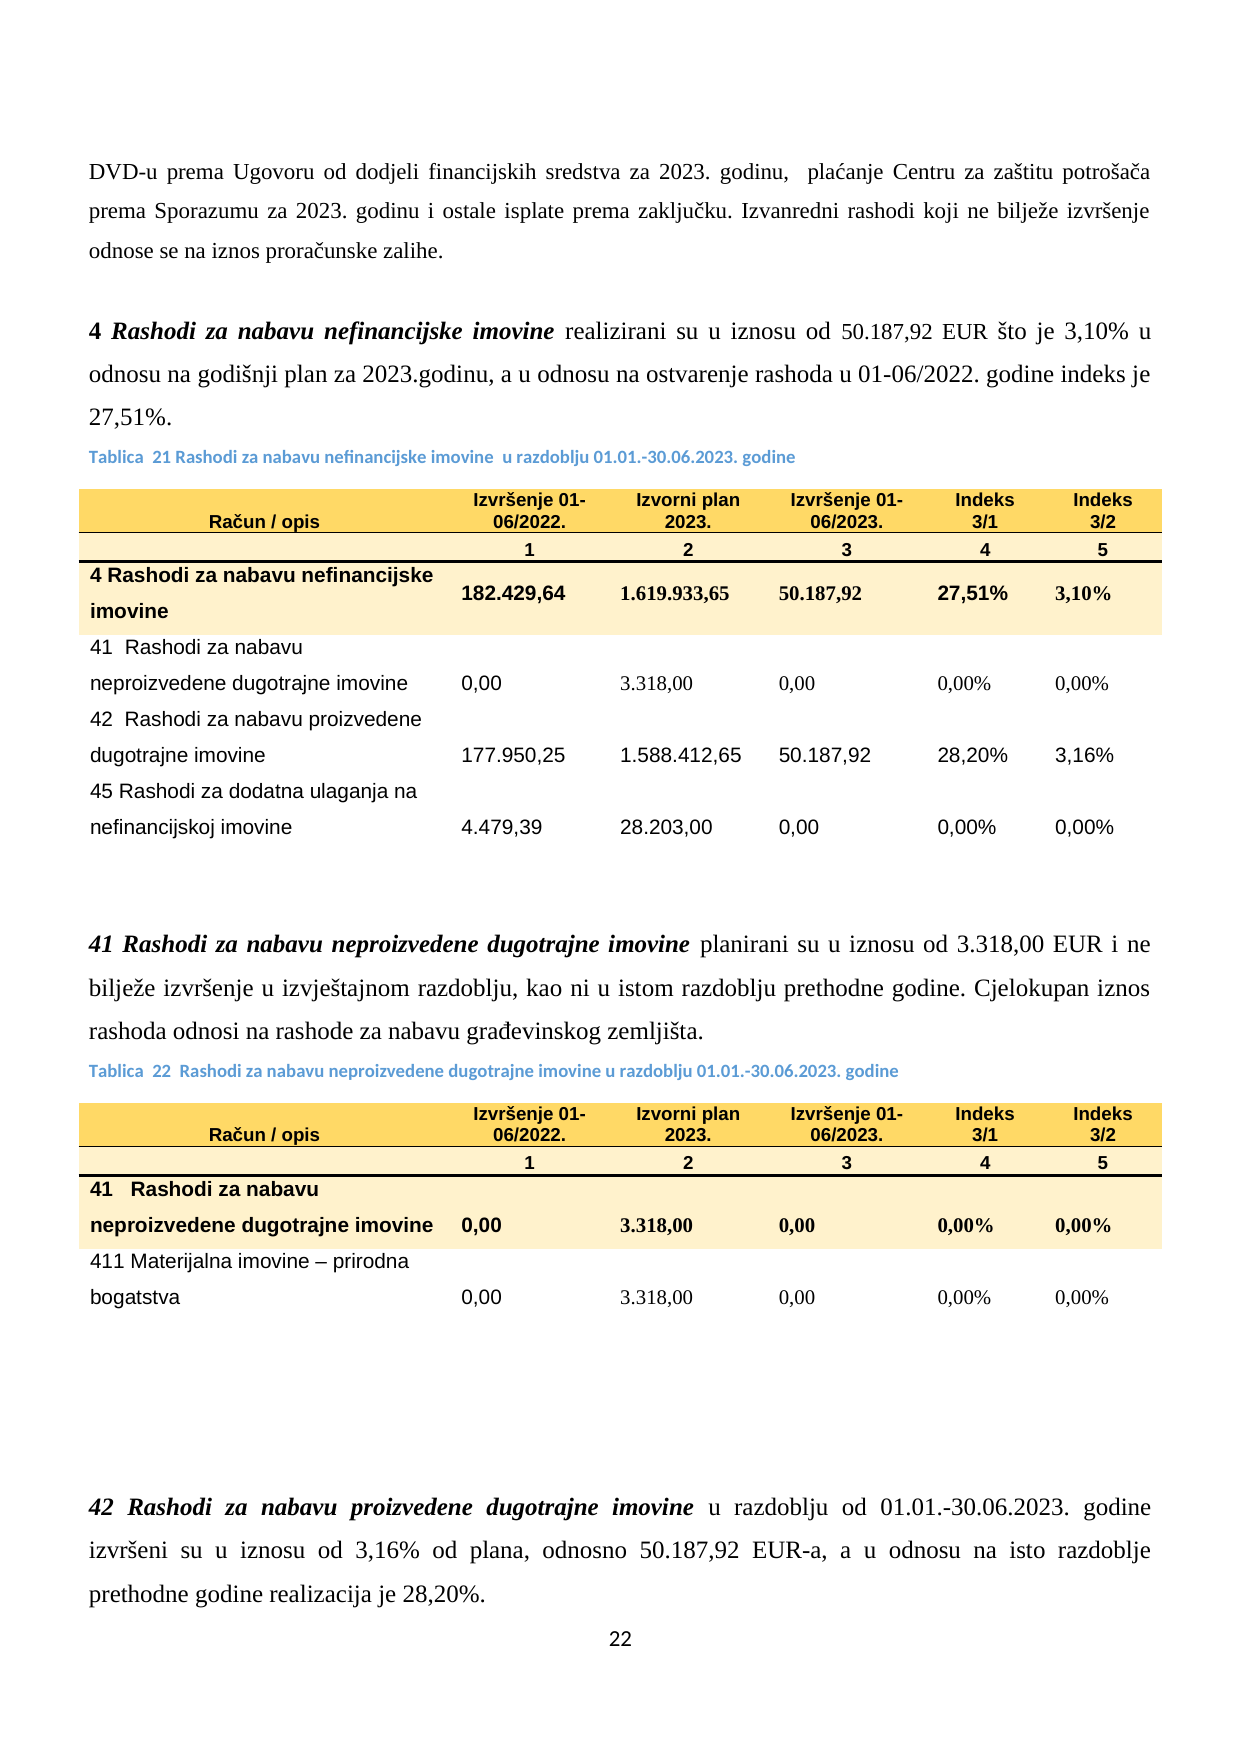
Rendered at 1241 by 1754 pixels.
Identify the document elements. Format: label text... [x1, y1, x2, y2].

table_cell 0,00% [926, 635, 1044, 707]
table_cell 4 [926, 533, 1044, 560]
table_cell [79, 1147, 450, 1174]
table_cell 4.479,39 [450, 779, 609, 851]
table_cell 0,00 [767, 1249, 926, 1321]
table_cell 2 [609, 1147, 767, 1174]
table_cell 5 [1044, 1147, 1162, 1174]
table_cell 3,16% [1044, 707, 1162, 779]
table_header Izvršenje 01-06/2023. [767, 1103, 926, 1146]
table_cell 0,00% [1044, 779, 1162, 851]
table_header Izvršenje 01-06/2023. [767, 489, 926, 532]
table_cell 182.429,64 [450, 563, 609, 635]
table_cell 50.187,92 [767, 563, 926, 635]
table_cell 0,00% [926, 1177, 1044, 1249]
table_cell 0,00% [926, 779, 1044, 851]
table_header Izvršenje 01-06/2022. [450, 1103, 609, 1146]
table_cell 3.318,00 [609, 1177, 767, 1249]
table_cell 411 Materijalna imovine – prirodna bogatstva [79, 1249, 450, 1321]
table_header Račun / opis [79, 1103, 450, 1146]
table_cell 5 [1044, 533, 1162, 560]
table_header Izvršenje 01-06/2022. [450, 489, 609, 532]
table_cell 3 [767, 533, 926, 560]
table_cell 0,00 [450, 635, 609, 707]
table_cell 0,00 [450, 1177, 609, 1249]
table_cell 28.203,00 [609, 779, 767, 851]
table_cell 4 Rashodi za nabavu nefinancijske imovine [79, 563, 450, 635]
table_header Indeks 3/1 [926, 1103, 1044, 1146]
table_cell 3,10% [1044, 563, 1162, 635]
table_header Izvorni plan 2023. [609, 489, 767, 532]
table_cell 3 [767, 1147, 926, 1174]
table_header Izvorni plan 2023. [609, 1103, 767, 1146]
text 41 Rashodi za nabavu neproizvedene dugotrajne imovine planirani su u iznosu od 3.318,00 EUR i ne bilježe izvršenje u izvještajnom razdoblju, kao ni u istom razdoblju prethodne godine. Cjelokupan iznos rashoda odnosi na rashode za nabavu građevinskog zemljišta. [89, 929, 1152, 1044]
table_cell 45 Rashodi za dodatna ulaganja na nefinancijskoj imovine [79, 779, 450, 851]
table_cell 0,00% [1044, 635, 1162, 707]
table_cell 50.187,92 [767, 707, 926, 779]
table_cell 0,00 [767, 635, 926, 707]
table_cell 27,51% [926, 563, 1044, 635]
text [89, 158, 1152, 263]
table_cell 42 Rashodi za nabavu proizvedene dugotrajne imovine [79, 707, 450, 779]
table_cell 3.318,00 [609, 635, 767, 707]
table_header Račun / opis [79, 489, 450, 532]
table_cell 1.588.412,65 [609, 707, 767, 779]
table_cell 1 [450, 533, 609, 560]
table_cell 41 Rashodi za nabavu neproizvedene dugotrajne imovine [79, 1177, 450, 1249]
table_header Indeks 3/2 [1044, 1103, 1162, 1146]
table_cell 0,00% [1044, 1249, 1162, 1321]
table_cell 2 [609, 533, 767, 560]
text 42 Rashodi za nabavu proizvedene dugotrajne imovine u razdoblju od 01.01.-30.06.2023. godine izvršeni su u iznosu od 3,16% od plana, odnosno 50.187,92 EUR-a, a u odnosu na isto razdoblje prethodne godine realizacija je 28,20%. [89, 1492, 1152, 1607]
table_cell 177.950,25 [450, 707, 609, 779]
table_cell [79, 533, 450, 560]
table_cell 0,00% [926, 1249, 1044, 1321]
table_header Indeks 3/1 [926, 489, 1044, 532]
table_cell 1 [450, 1147, 609, 1174]
table_cell 41 Rashodi za nabavu neproizvedene dugotrajne imovine [79, 635, 450, 707]
table_cell 0,00 [767, 1177, 926, 1249]
table_cell 4 [926, 1147, 1044, 1174]
table_cell 0,00 [767, 779, 926, 851]
table_header Indeks 3/2 [1044, 489, 1162, 532]
table_cell 0,00% [1044, 1177, 1162, 1249]
table_cell 28,20% [926, 707, 1044, 779]
table_cell 3.318,00 [609, 1249, 767, 1321]
table_cell 0,00 [450, 1249, 609, 1321]
table_cell 1.619.933,65 [609, 563, 767, 635]
text 4 Rashodi za nabavu nefinancijske imovine realizirani su u iznosu od 50.187,92 EUR što je 3,10% u odnosu na godišnji plan za 2023.godinu, a u odnosu na ostvarenje rashoda u 01-06/2022. godine indeks je 27,51%. [89, 316, 1152, 431]
